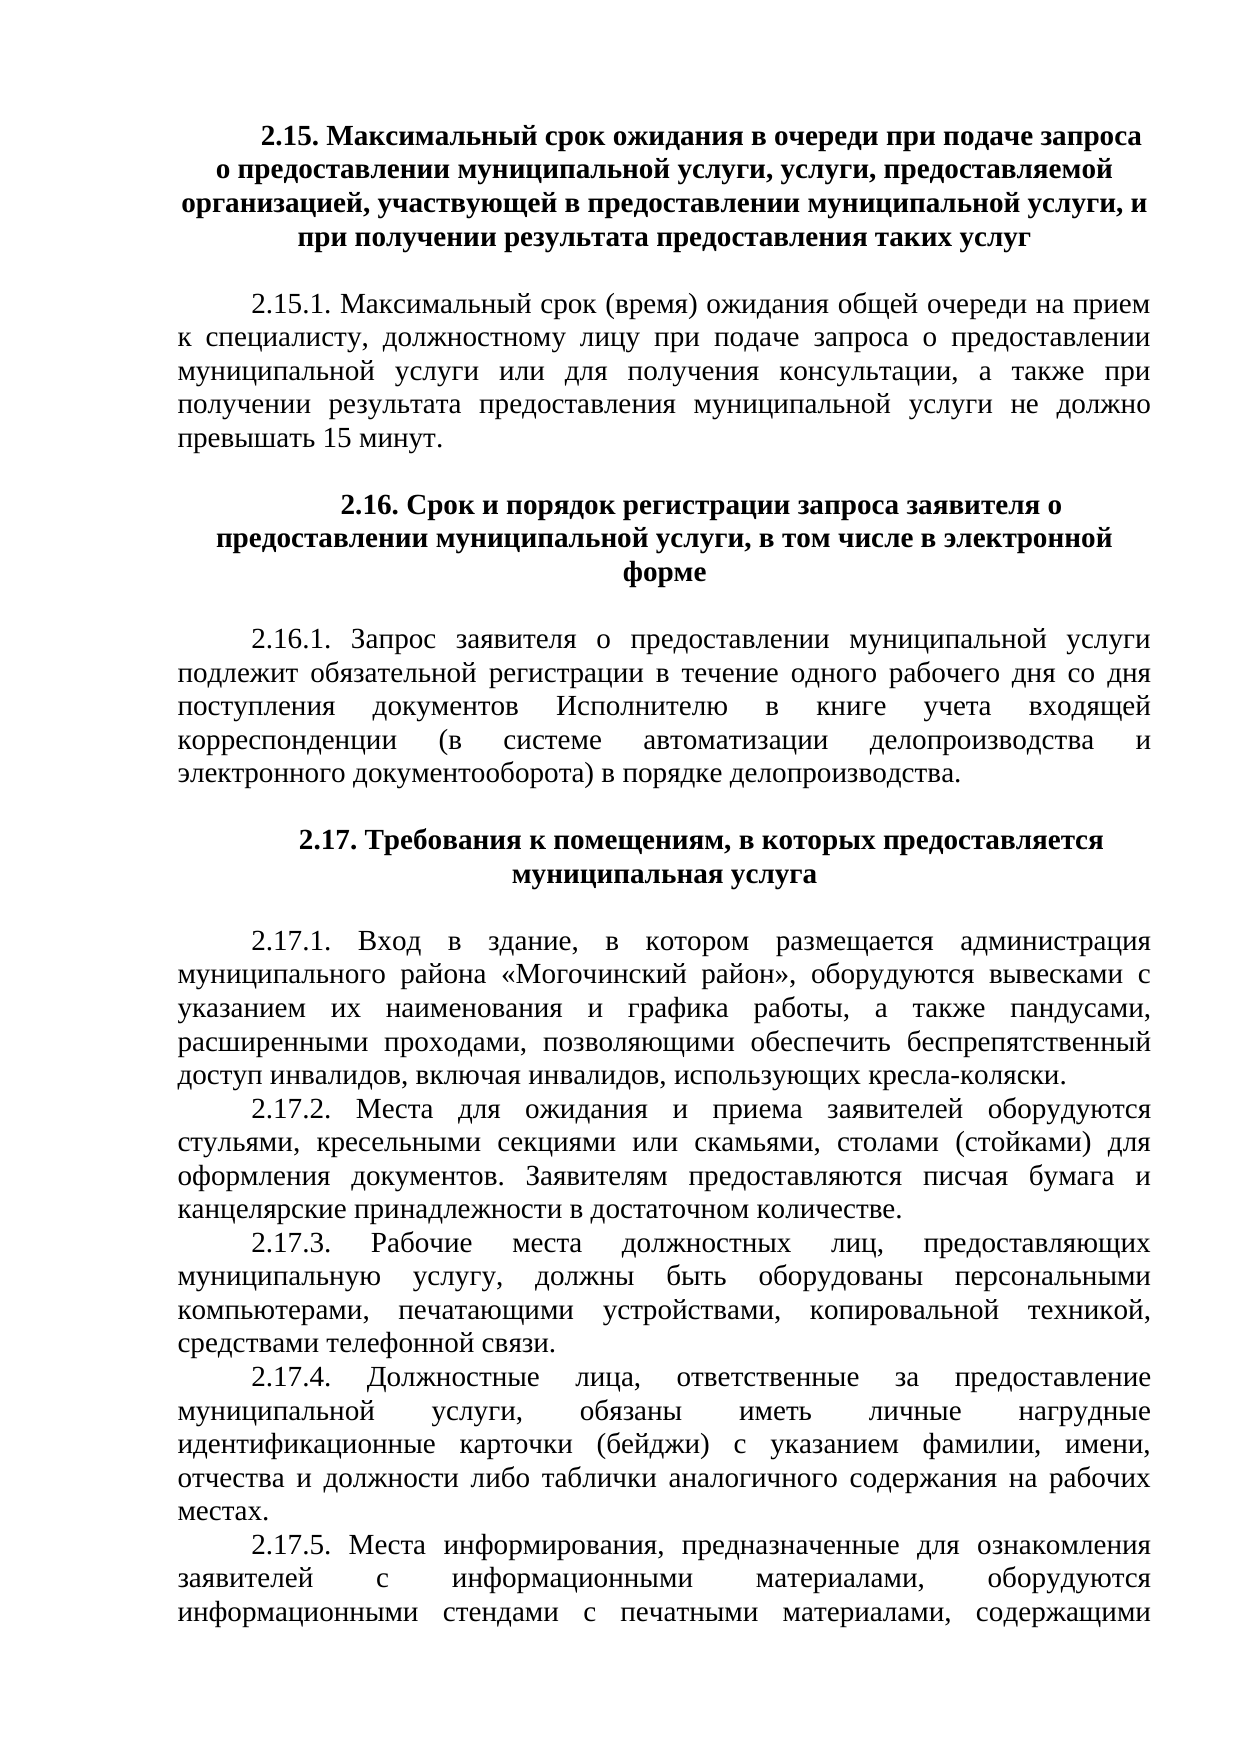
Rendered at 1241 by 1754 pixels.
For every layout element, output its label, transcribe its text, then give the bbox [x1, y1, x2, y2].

text 2.16.1. Запрос заявителя о предоставлении муниципальной услуги подлежит обязательной регистрации в течение одного рабочего дня со дня поступления документов Исполнителю в книге учета входящей корреспонденции (в системе автоматизации делопроизводства и электронного документооборота) в порядке делопроизводства. [177, 621, 1152, 789]
text 2.16. Срок и порядок регистрации запроса заявителя о предоставлении муниципальной услуги, в том числе в электронной форме [177, 487, 1152, 588]
text 2.17.1. Вход в здание, в котором размещается администрация муниципального района «Могочинский район», оборудуются вывесками с указанием их наименования и графика работы, а также пандусами, расширенными проходами, позволяющими обеспечить беспрепятственный доступ инвалидов, включая инвалидов, использующих кресла-коляски. [177, 923, 1152, 1091]
text 2.17.4. Должностные лица, ответственные за предоставление муниципальной услуги, обязаны иметь личные нагрудные идентификационные карточки (бейджи) с указанием фамилии, имени, отчества и должности либо таблички аналогичного содержания на рабочих местах. [177, 1359, 1152, 1527]
subtitle 2.15. Максимальный срок ожидания в очереди при подаче запроса о предоставлении муниципальной услуги, услуги, предоставляемой организацией, участвующей в предоставлении муниципальной услуги, и при получении результата предоставления таких услуг [177, 118, 1152, 252]
text 2.15.1. Максимальный срок (время) ожидания общей очереди на прием к специалисту, должностному лицу при подаче запроса о предоставлении муниципальной услуги или для получения консультации, а также при получении результата предоставления муниципальной услуги не должно превышать 15 минут. [177, 286, 1152, 453]
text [177, 1527, 1152, 1627]
text 2.17.2. Места для ожидания и приема заявителей оборудуются стульями, кресельными секциями или скамьями, столами (стойками) для оформления документов. Заявителям предоставляются писчая бумага и канцелярские принадлежности в достаточном количестве. [177, 1091, 1152, 1225]
text 2.17.3. Рабочие места должностных лиц, предоставляющих муниципальную услугу, должны быть оборудованы персональными компьютерами, печатающими устройствами, копировальной техникой, средствами телефонной связи. [177, 1225, 1152, 1359]
subtitle 2.17. Требования к помещениям, в которых предоставляется муниципальная услуга [177, 822, 1152, 889]
